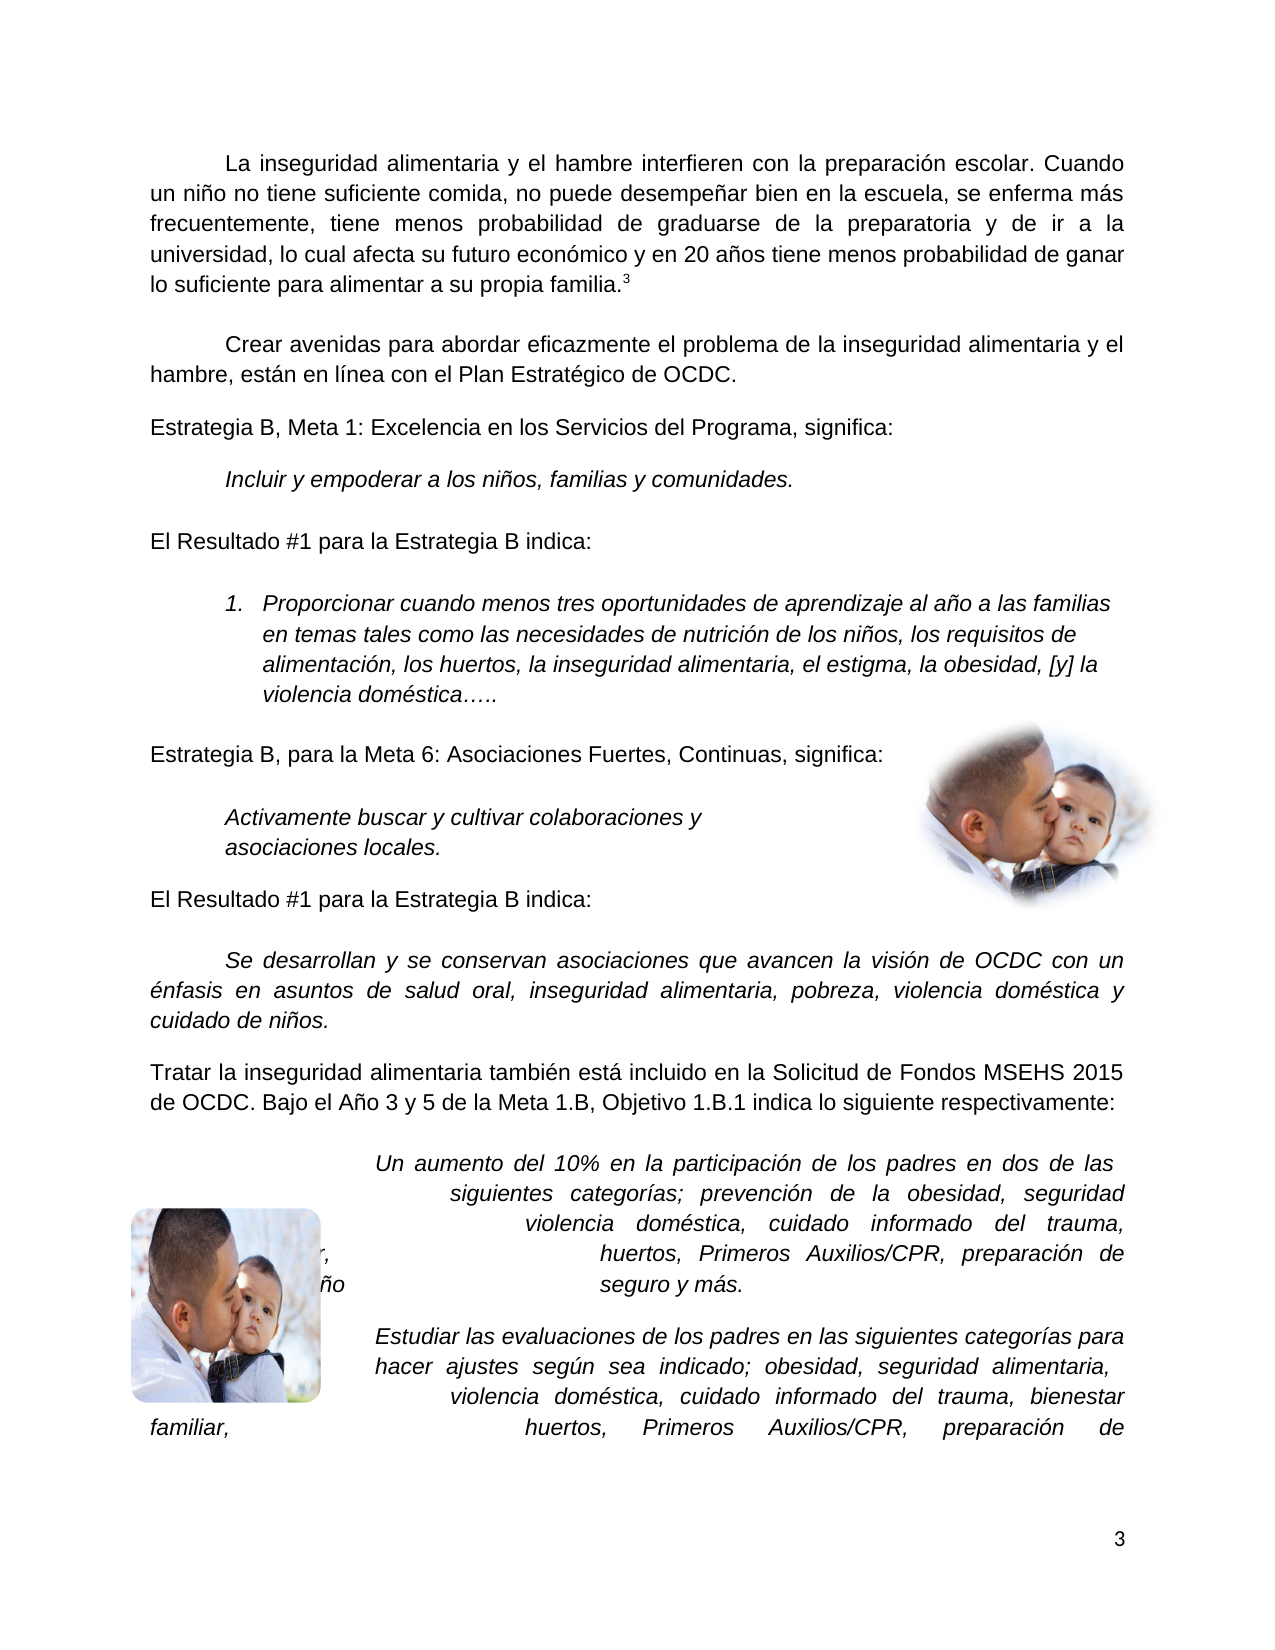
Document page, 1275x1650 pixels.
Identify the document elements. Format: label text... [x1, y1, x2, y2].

text Se desarrollan y se conservan asociaciones que avancen la visión de OCDC con un énfasis en asuntos de salud oral, inseguridad alimentaria, pobreza, violencia doméstica y cuidado de niños. [150, 947, 1125, 1033]
text Incluir y empoderar a los niños, familias y comunidades. [225, 466, 1050, 492]
picture [937, 745, 1137, 884]
picture [131, 1208, 321, 1403]
text La inseguridad alimentaria y el hambre interfieren con la preparación escolar. Cuando un niño no tiene suficiente comida, no puede desempeñar bien en la escuela, se enferma más frecuentemente, tiene menos probabilidad de graduarse de la preparatoria y de ir a la universidad, lo cual afecta su futuro económico y en 20 años tiene menos probabilidad de ganar lo suficiente para alimentar a su propia familia.3 [150, 150, 1125, 297]
text Activamente buscar y cultivar colaboraciones y asociaciones locales. [225, 804, 806, 860]
list Proporcionar cuando menos tres oportunidades de aprendizaje al año a las familias en temas tales como las necesidades de nutrición de los niños, los requisitos de alimentación, los huertos, la inseguridad alimentaria, el estigma, la obesidad, [y] la violencia doméstica….. [225, 590, 1125, 707]
text Tratar la inseguridad alimentaria también está incluido en la Solicitud de Fondos MSEHS 2015 de OCDC. Bajo el Año 3 y 5 de la Meta 1.B, Objetivo 1.B.1 indica lo siguiente respectivamente: [150, 1059, 1125, 1116]
text Estrategia B, para la Meta 6: Asociaciones Fuertes, Continuas, significa: [150, 741, 973, 768]
text El Resultado #1 para la Estrategia B indica: [150, 886, 806, 912]
text Un aumento del 10% en la participación de los padres en dos de las siguientes categorías; prevención de la obesidad, seguridad alimentaria, violencia doméstica, cuidado informado del trauma, bienestar familiar, huertos, Primeros Auxilios/CPR, preparación de emergencia, sueño seguro y más. [150, 1150, 1125, 1297]
text El Resultado #1 para la Estrategia B indica: [150, 528, 1125, 554]
text Crear avenidas para abordar eficazmente el problema de la inseguridad alimentaria y el hambre, están en línea con el Plan Estratégico de OCDC. [150, 331, 1125, 388]
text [150, 1323, 1125, 1440]
text Estrategia B, Meta 1: Excelencia en los Servicios del Programa, significa: [150, 414, 1125, 440]
